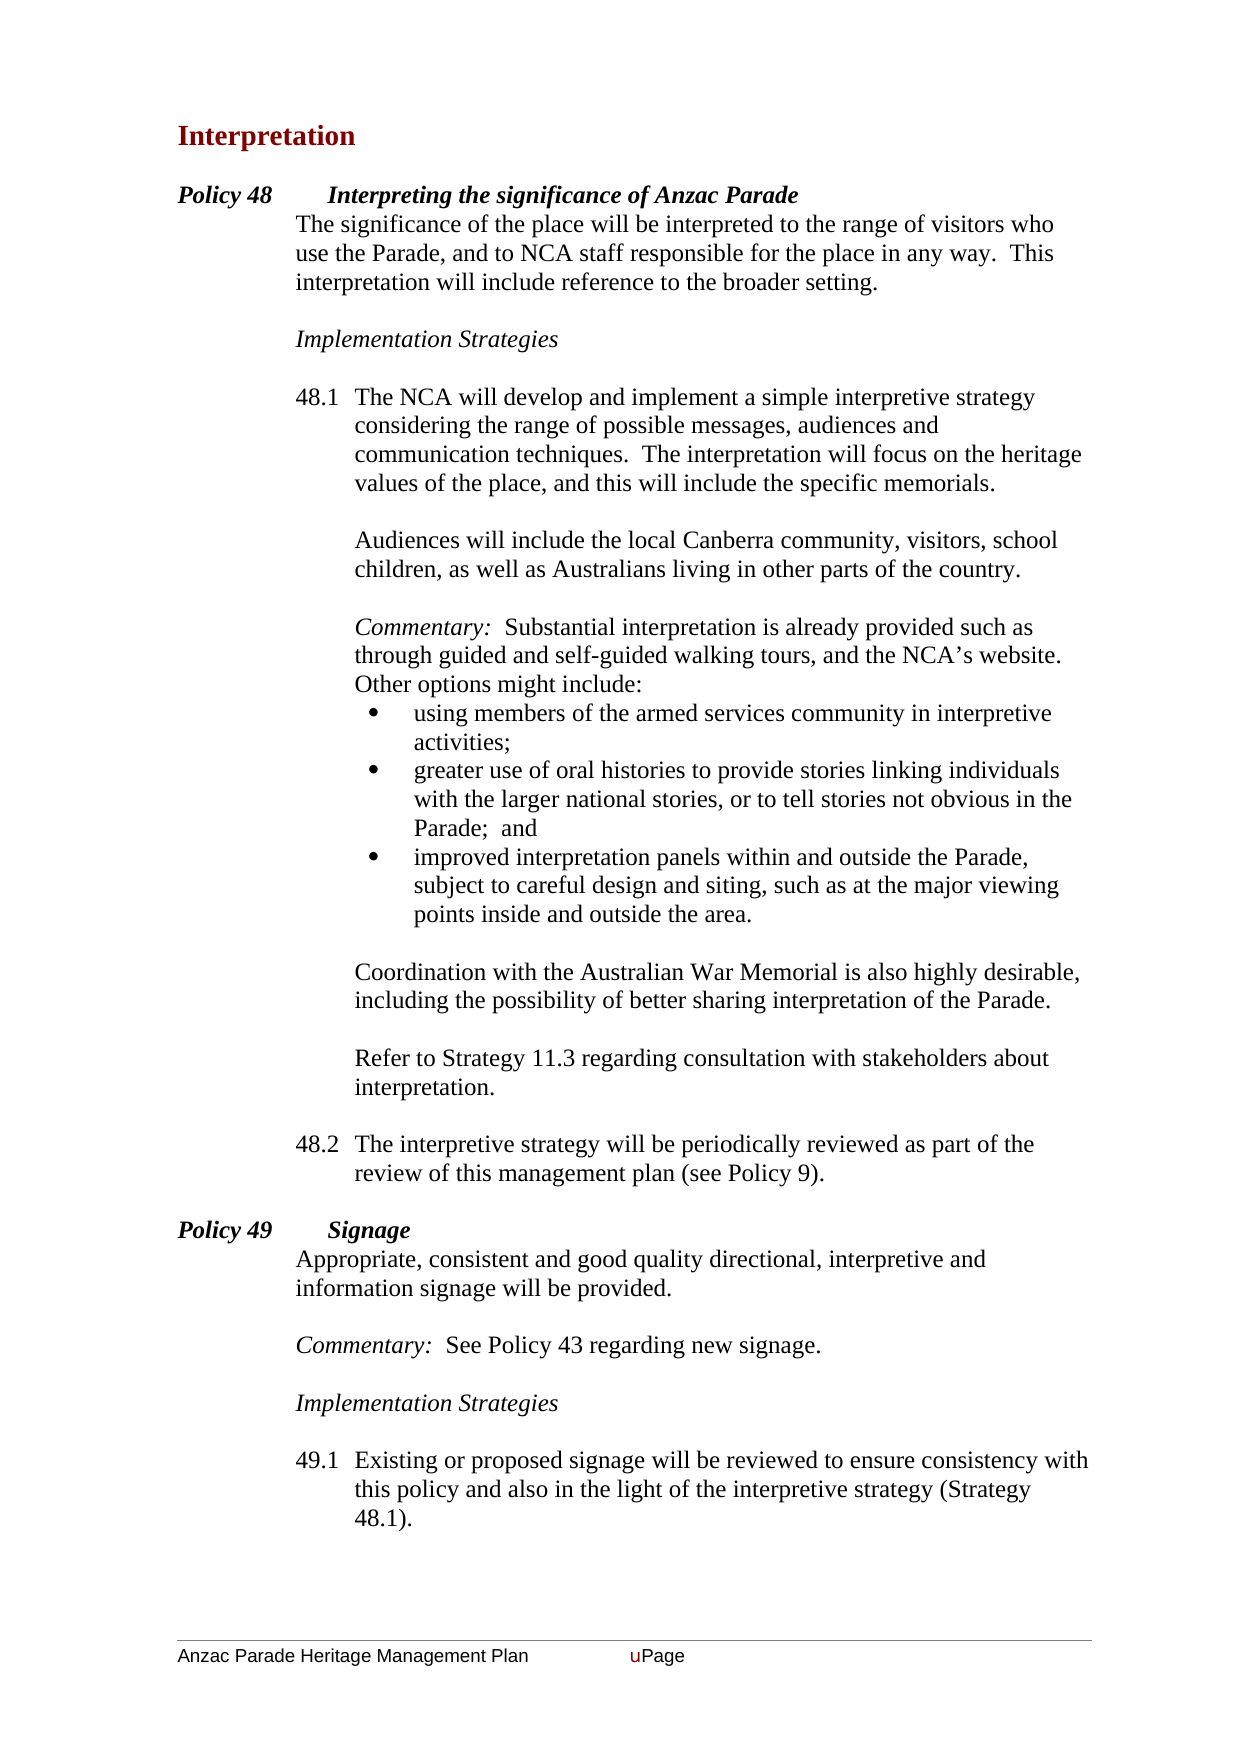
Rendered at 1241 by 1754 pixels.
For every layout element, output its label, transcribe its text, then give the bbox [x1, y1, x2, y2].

text Implementation Strategies [295, 324, 1092, 353]
text Coordination with the Australian War Memorial is also highly desirable, including the possibility of better sharing interpretation of the Parade. [354, 957, 1092, 1014]
list using members of the armed services community in interpretive activities; [369, 698, 1092, 755]
text Policy 49 Signage [177, 1215, 1092, 1244]
text Audiences will include the local Canberra community, visitors, school children, as well as Australians living in other parts of the country. [354, 525, 1092, 583]
text Refer to Strategy 11.3 regarding consultation with stakeholders about interpretation. [354, 1043, 1092, 1100]
text 48.2 The interpretive strategy will be periodically reviewed as part of the review of this management plan (see Policy 9). [295, 1129, 1092, 1187]
text 48.1 The NCA will develop and implement a simple interpretive strategy considering the range of possible messages, audiences and communication techniques. The interpretation will focus on the heritage values of the place, and this will include the specific memorials. [295, 382, 1092, 497]
list improved interpretation panels within and outside the Parade, subject to careful design and siting, such as at the major viewing points inside and outside the area. [369, 842, 1092, 928]
text Appropriate, consistent and good quality directional, interpretive and information signage will be provided. [295, 1244, 1092, 1302]
list greater use of oral histories to provide stories linking individuals with the larger national stories, or to tell stories not obvious in the Parade; and [369, 755, 1092, 842]
text Interpretation [177, 118, 1092, 152]
text Commentary: Substantial interpretation is already provided such as through guided and self-guided walking tours, and the NCA’s website. Other options might include: [354, 612, 1092, 698]
text Implementation Strategies [295, 1388, 1092, 1417]
text Policy 48 Interpreting the significance of Anzac Parade [177, 180, 1092, 209]
text The significance of the place will be interpreted to the range of visitors who use the Parade, and to NCA staff responsible for the place in any way. This interpretation will include reference to the broader setting. [295, 209, 1092, 295]
text Commentary: See Policy 43 regarding new signage. [295, 1330, 1092, 1359]
text 49.1 Existing or proposed signage will be reviewed to ensure consistency with this policy and also in the light of the interpretive strategy (Strategy 48.1). [295, 1445, 1092, 1532]
